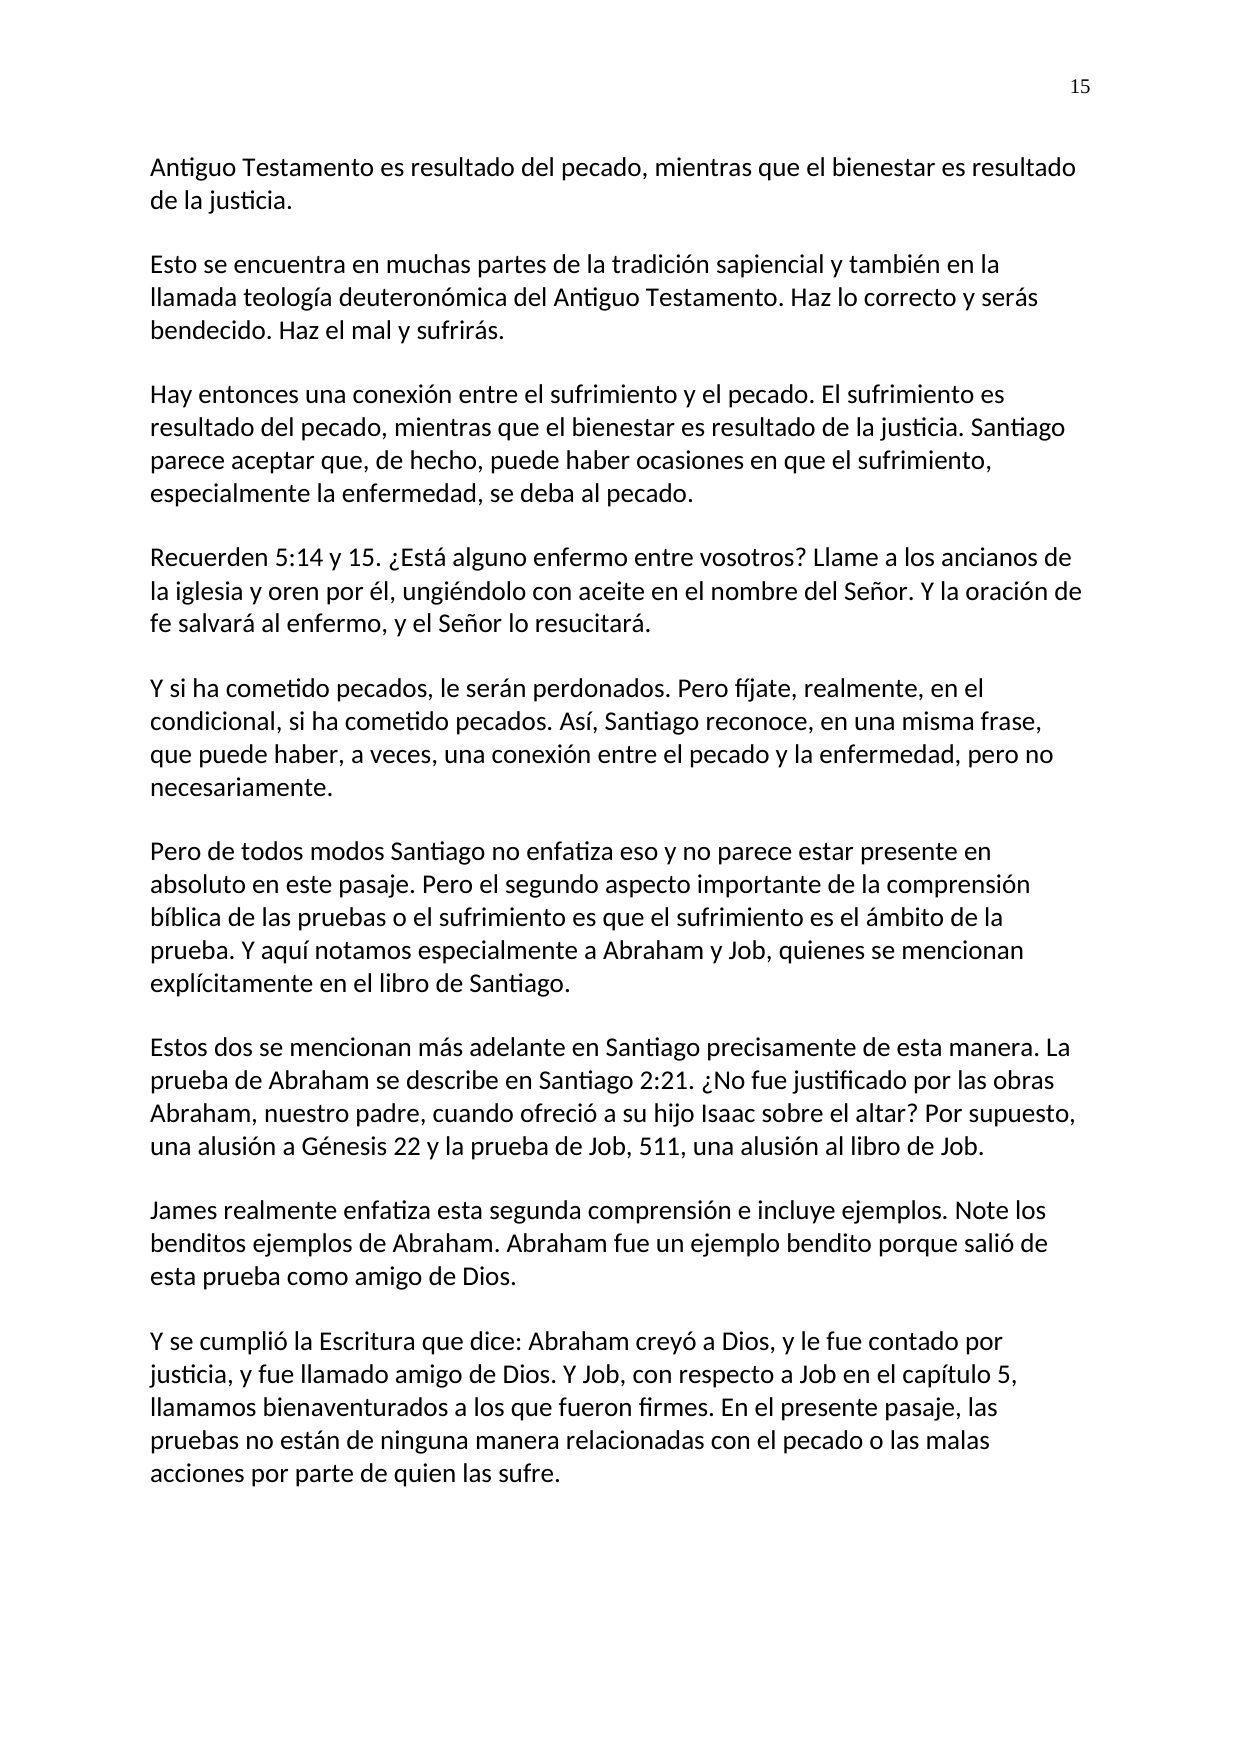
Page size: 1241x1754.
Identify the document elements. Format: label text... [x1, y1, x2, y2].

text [150, 150, 1090, 216]
text James realmente enfatiza esta segunda comprensión e incluye ejemplos. Note los benditos ejemplos de Abraham. Abraham fue un ejemplo bendito porque salió de esta prueba como amigo de Dios. [150, 1193, 1090, 1293]
text Recuerden 5:14 y 15. ¿Está alguno enfermo entre vosotros? Llame a los ancianos de la iglesia y oren por él, ungiéndolo con aceite en el nombre del Señor. Y la oración de fe salvará al enfermo, y el Señor lo resucitará. [150, 541, 1090, 640]
text Y se cumplió la Escritura que dice: Abraham creyó a Dios, y le fue contado por justicia, y fue llamado amigo de Dios. Y Job, con respecto a Job en el capítulo 5, llamamos bienaventurados a los que fueron firmes. En el presente pasaje, las pruebas no están de ninguna manera relacionadas con el pecado o las malas acciones por parte de quien las sufre. [150, 1324, 1090, 1489]
text Esto se encuentra en muchas partes de la tradición sapiencial y también en la llamada teología deuteronómica del Antiguo Testamento. Haz lo correcto y serás bendecido. Haz el mal y sufrirás. [150, 247, 1090, 346]
text Hay entonces una conexión entre el sufrimiento y el pecado. El sufrimiento es resultado del pecado, mientras que el bienestar es resultado de la justicia. Santiago parece aceptar que, de hecho, puede haber ocasiones en que el sufrimiento, especialmente la enfermedad, se deba al pecado. [150, 377, 1090, 509]
text Pero de todos modos Santiago no enfatiza eso y no parece estar presente en absoluto en este pasaje. Pero el segundo aspecto importante de la comprensión bíblica de las pruebas o el sufrimiento es que el sufrimiento es el ámbito de la prueba. Y aquí notamos especialmente a Abraham y Job, quienes se mencionan explícitamente en el libro de Santiago. [150, 834, 1090, 999]
text Estos dos se mencionan más adelante en Santiago precisamente de esta manera. La prueba de Abraham se describe en Santiago 2:21. ¿No fue justificado por las obras Abraham, nuestro padre, cuando ofreció a su hijo Isaac sobre el altar? Por supuesto, una alusión a Génesis 22 y la prueba de Job, 511, una alusión al libro de Job. [150, 1030, 1090, 1162]
text Y si ha cometido pecados, le serán perdonados. Pero fíjate, realmente, en el condicional, si ha cometido pecados. Así, Santiago reconoce, en una misma frase, que puede haber, a veces, una conexión entre el pecado y la enfermedad, pero no necesariamente. [150, 671, 1090, 803]
